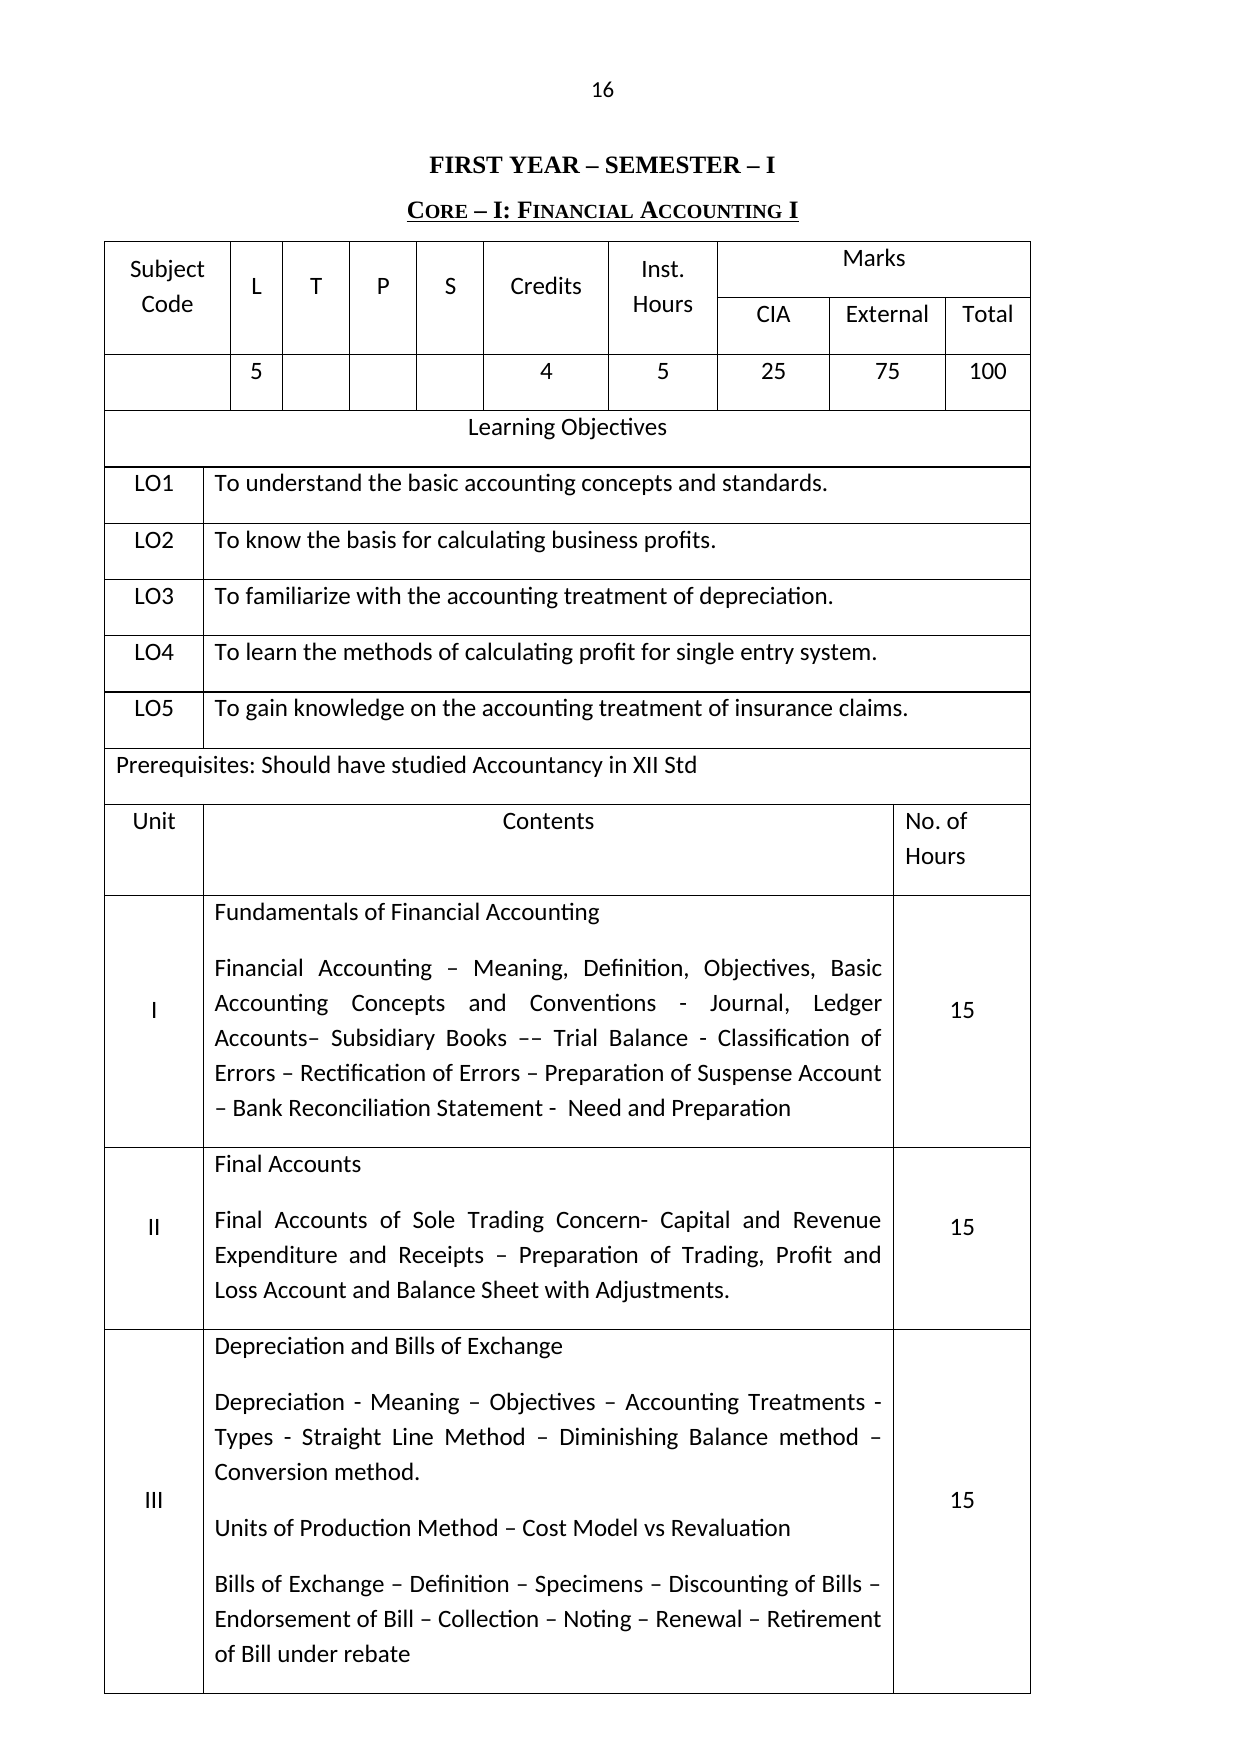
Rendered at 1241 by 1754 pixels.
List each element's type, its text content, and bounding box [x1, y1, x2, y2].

table_cell 15 [894, 1148, 1030, 1329]
table_header S [417, 242, 483, 353]
table_cell To gain knowledge on the accounting treatment of insurance claims. [204, 693, 1030, 748]
table_cell LO4 [105, 636, 203, 691]
table_header Marks [718, 242, 1030, 297]
table_cell Total [946, 298, 1030, 353]
table_cell Fundamentals of Financial Accounting Financial Accounting – Meaning, Definition, Objectives, Basic Accounting Concepts and Conventions - Journal, Ledger Accounts– Subsidiary Books –– Trial Balance - Classification of Errors – Rectification of Errors – Preparation of Suspense Account – Bank Reconciliation Statement - Need and Preparation [204, 896, 893, 1147]
table_cell 5 [609, 355, 717, 410]
table_cell To know the basis for calculating business profits. [204, 524, 1030, 579]
table_cell To learn the methods of calculating profit for single entry system. [204, 636, 1030, 691]
table_cell Unit [105, 805, 203, 895]
table_cell Learning Objectives [105, 411, 1030, 466]
table_cell Depreciation and Bills of Exchange Depreciation - Meaning – Objectives – Accounting Treatments - Types - Straight Line Method – Diminishing Balance method – Conversion method. Units of Production Method – Cost Model vs Revaluation Bills of Exchange – Definition – Specimens – Discounting of Bills – Endorsement of Bill – Collection – Noting – Renewal – Retirement of Bill under rebate [204, 1330, 893, 1693]
table_cell LO3 [105, 580, 203, 635]
table_cell CIA [718, 298, 829, 353]
text FIRST YEAR – SEMESTER – I [127, 150, 1078, 179]
table_cell 5 [231, 355, 282, 410]
table_cell 75 [830, 355, 945, 410]
table_cell 15 [894, 896, 1030, 1147]
table_cell LO2 [105, 524, 203, 579]
table_cell 4 [484, 355, 608, 410]
table_cell [417, 355, 483, 410]
table_header L [231, 242, 282, 353]
table_cell No. of Hours [894, 805, 1030, 895]
table_cell [283, 355, 349, 410]
table_cell I [105, 896, 203, 1147]
table_cell [105, 355, 230, 410]
table_cell 15 [894, 1330, 1030, 1693]
table_header P [350, 242, 416, 353]
table_cell LO5 [105, 693, 203, 748]
table_cell External [830, 298, 945, 353]
table_header T [283, 242, 349, 353]
table_cell To familiarize with the accounting treatment of depreciation. [204, 580, 1030, 635]
table_cell Final Accounts Final Accounts of Sole Trading Concern- Capital and Revenue Expenditure and Receipts – Preparation of Trading, Profit and Loss Account and Balance Sheet with Adjustments. [204, 1148, 893, 1329]
table_cell 25 [718, 355, 829, 410]
table_cell Prerequisites: Should have studied Accountancy in XII Std [105, 749, 1030, 804]
table_cell 100 [946, 355, 1030, 410]
table_cell To understand the basic accounting concepts and standards. [204, 468, 1030, 523]
table_header Credits [484, 242, 608, 353]
text Core – I: Financial Accounting I [127, 196, 1078, 224]
table_header Inst. Hours [609, 242, 717, 353]
table_cell LO1 [105, 468, 203, 523]
table_cell Contents [204, 805, 893, 895]
table_cell II [105, 1148, 203, 1329]
table_header Subject Code [105, 242, 230, 353]
table_cell III [105, 1330, 203, 1693]
table_cell [350, 355, 416, 410]
